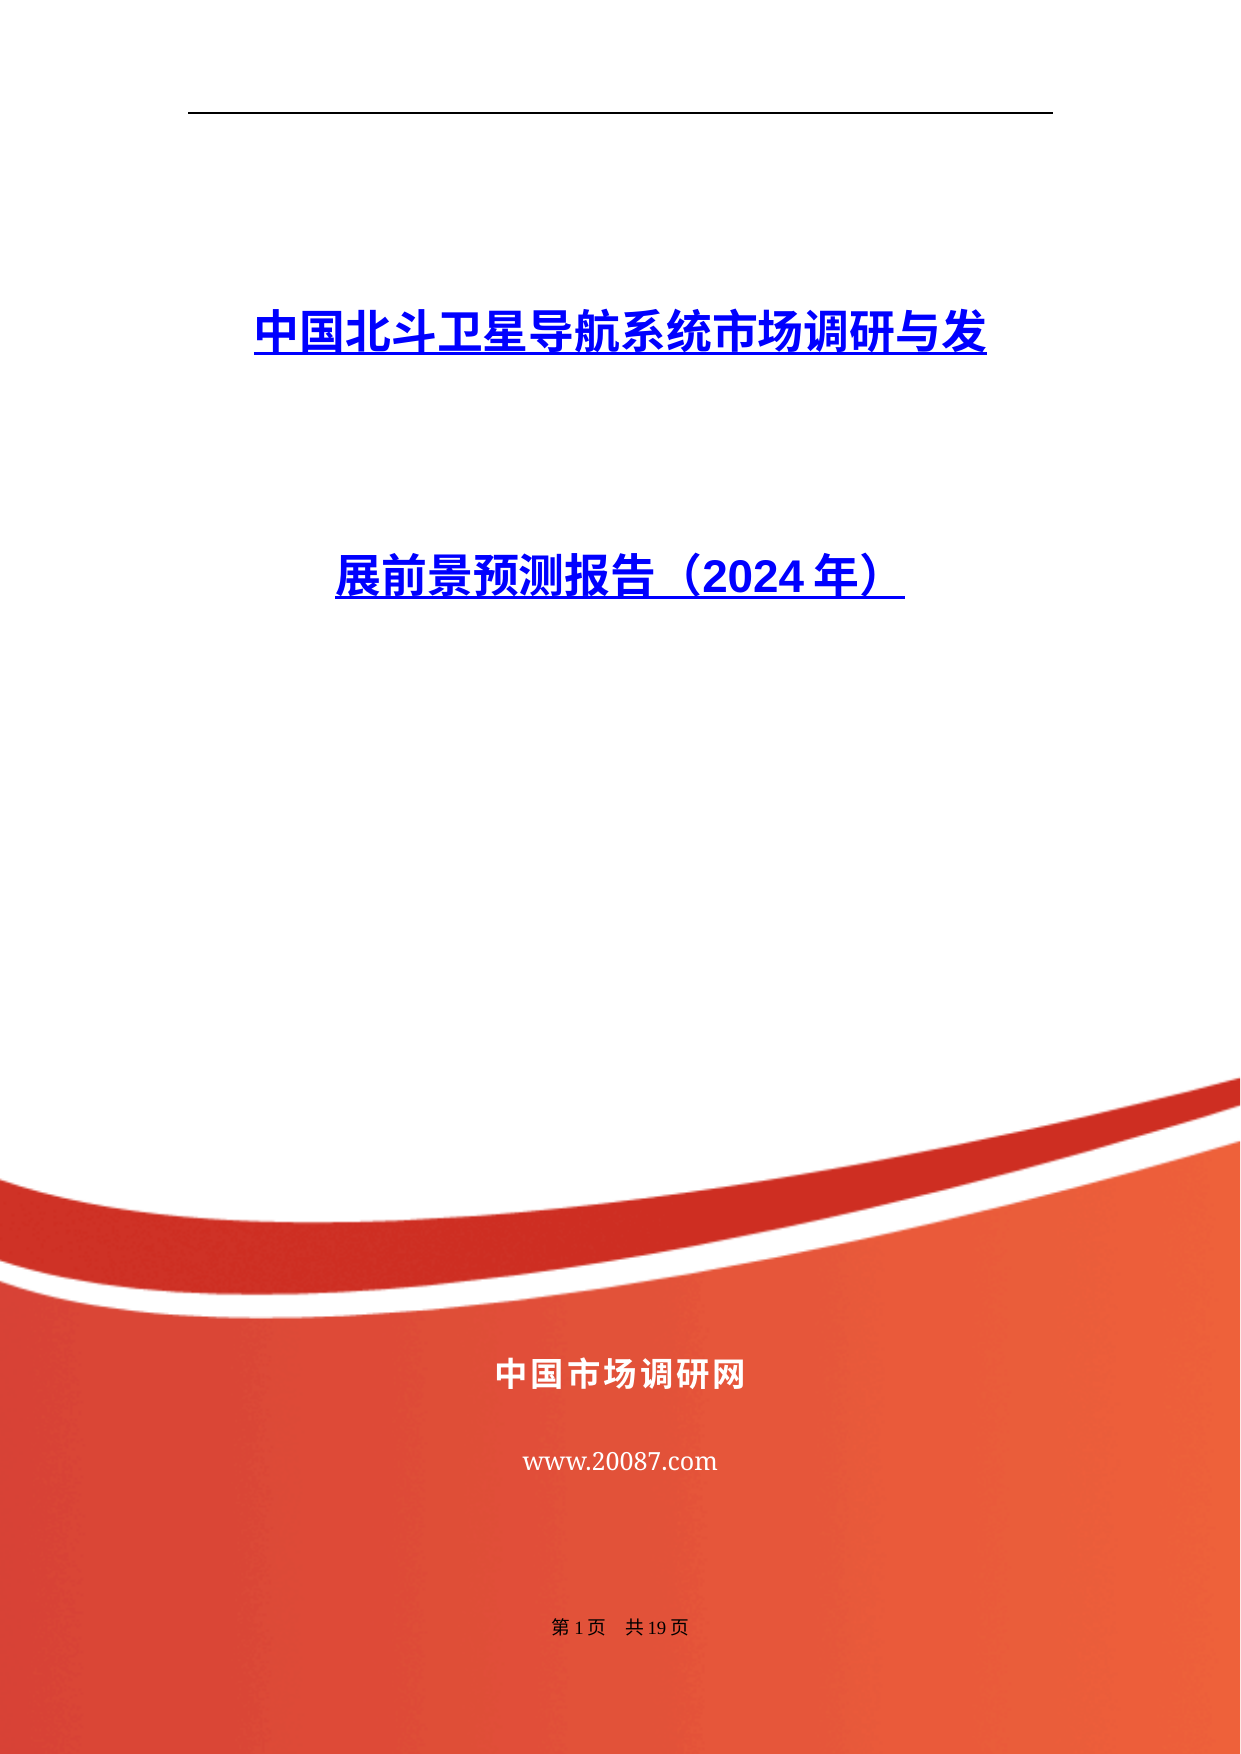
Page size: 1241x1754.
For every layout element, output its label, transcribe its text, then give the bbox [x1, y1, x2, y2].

picture [0, 1006, 1241, 1754]
text www.20087.com [187, 1428, 1053, 1493]
subtitle 中国市场调研网 [187, 1339, 1053, 1404]
table_header 中国北斗卫星导航系统市场调研与发展前景预测报告（2024年） [188, 207, 1053, 773]
